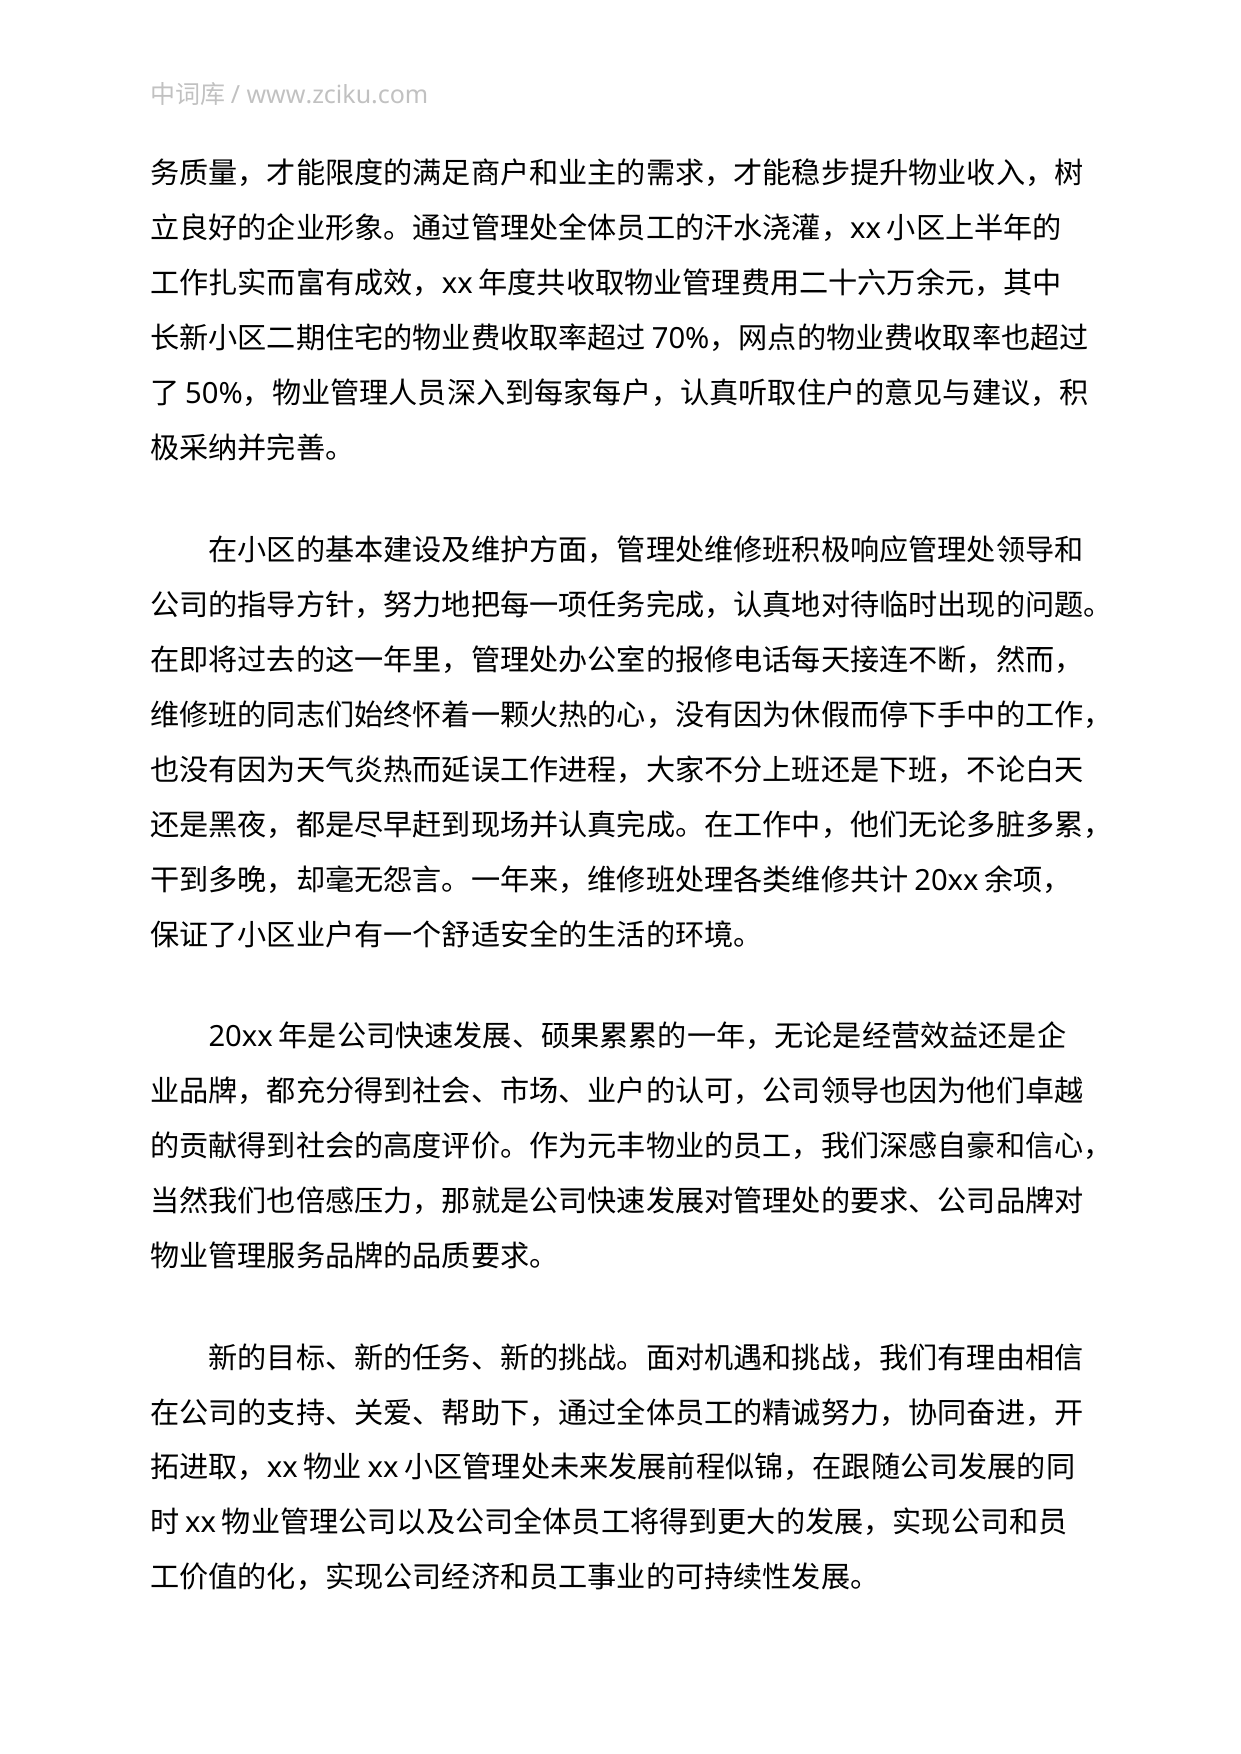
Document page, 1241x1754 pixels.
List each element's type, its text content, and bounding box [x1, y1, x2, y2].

text 20xx年是公司快速发展、硕果累累的一年，无论是经营效益还是企业品牌，都充分得到社会、市场、业户的认可，公司领导也因为他们卓越的贡献得到社会的高度评价。作为元丰物业的员工，我们深感自豪和信心，当然我们也倍感压力，那就是公司快速发展对管理处的要求、公司品牌对物业管理服务品牌的品质要求。 [150, 1013, 1090, 1275]
text 新的目标、新的任务、新的挑战。面对机遇和挑战，我们有理由相信在公司的支持、关爱、帮助下，通过全体员工的精诚努力，协同奋进，开拓进取，xx物业xx小区管理处未来发展前程似锦，在跟随公司发展的同时xx物业管理公司以及公司全体员工将得到更大的发展，实现公司和员工价值的化，实现公司经济和员工事业的可持续性发展。 [150, 1334, 1090, 1596]
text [150, 150, 1090, 467]
text 在小区的基本建设及维护方面，管理处维修班积极响应管理处领导和公司的指导方针，努力地把每一项任务完成，认真地对待临时出现的问题。在即将过去的这一年里，管理处办公室的报修电话每天接连不断，然而，维修班的同志们始终怀着一颗火热的心，没有因为休假而停下手中的工作，也没有因为天气炎热而延误工作进程，大家不分上班还是下班，不论白天还是黑夜，都是尽早赶到现场并认真完成。在工作中，他们无论多脏多累，干到多晚，却毫无怨言。一年来，维修班处理各类维修共计20xx余项，保证了小区业户有一个舒适安全的生活的环境。 [150, 527, 1090, 953]
